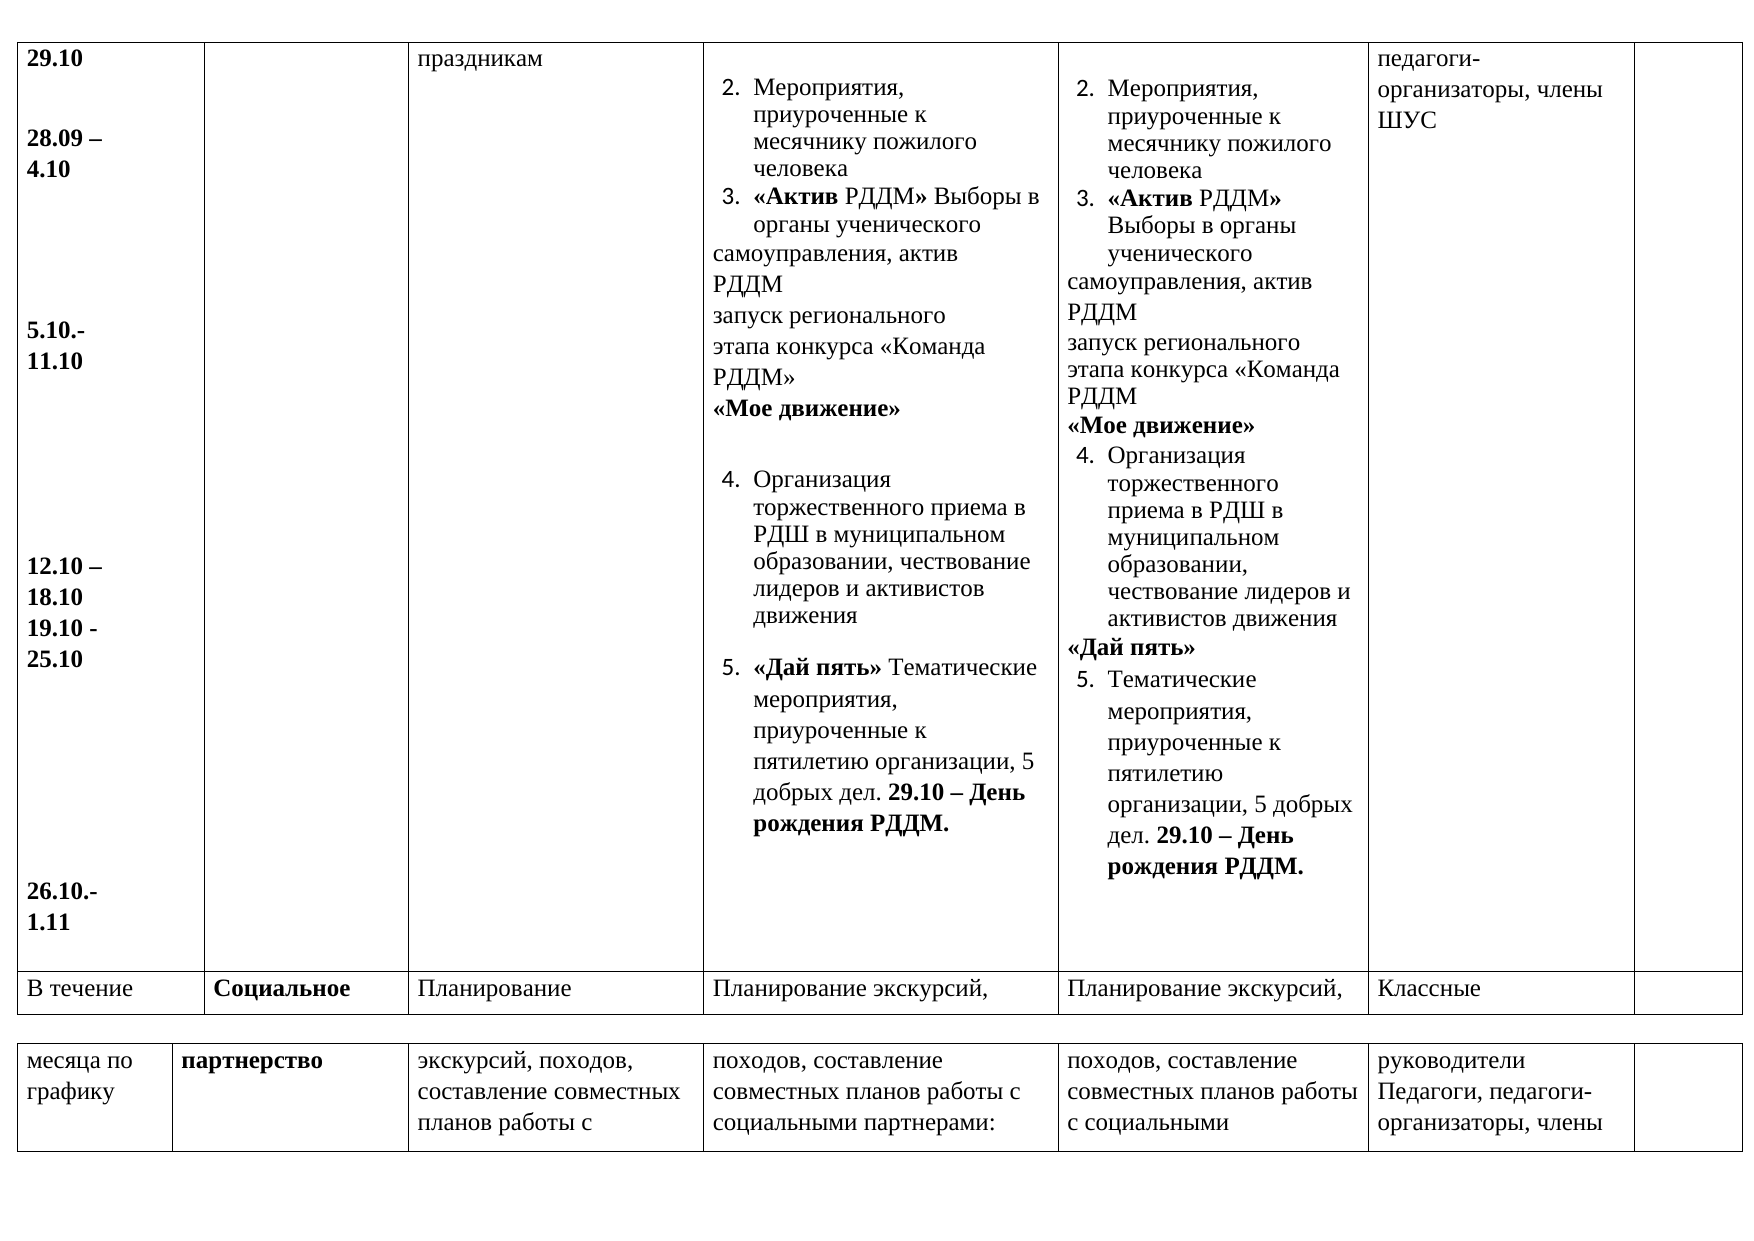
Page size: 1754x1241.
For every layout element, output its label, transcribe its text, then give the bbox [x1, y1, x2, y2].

table_header партнерство [173, 1044, 408, 1151]
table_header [1059, 1044, 1368, 1151]
table_cell [1635, 972, 1742, 1014]
table_cell В течение [18, 972, 204, 1014]
table_cell Планирование экскурсий, [1059, 972, 1368, 1014]
table_header Мероприятия, приуроченные к месячнику пожилого человека «Актив РДДМ» Выборы в органы ученического самоуправления, актив РДДМ запуск регионального этапа конкурса «Команда РДДМ «Мое движение» Организация торжественного приема в РДШ в муниципальном образовании, чествование лидеров и активистов движения «Дай пять» Тематические мероприятия, приуроченные к пятилетию организации, 5 добрых дел. 29.10 – День рождения РДДМ. [1059, 43, 1368, 971]
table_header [409, 1044, 703, 1151]
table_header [704, 1044, 1058, 1151]
table_cell Социальное [205, 972, 408, 1014]
table_cell Планирование [409, 972, 703, 1014]
table_header праздникам [409, 43, 703, 971]
table_cell Классные [1369, 972, 1634, 1014]
table_header 29.10 28.09 – 4.10 5.10.- 11.10 12.10 – 18.10 19.10 - 25.10 26.10.- 1.11 [18, 43, 204, 971]
table_header педагоги- организаторы, члены ШУС [1369, 43, 1634, 971]
table_header [205, 43, 408, 971]
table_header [1369, 1044, 1634, 1151]
table_header Мероприятия, приуроченные к месячнику пожилого человека «Актив РДДМ» Выборы в органы ученического самоуправления, актив РДДМ запуск регионального этапа конкурса «Команда РДДМ» «Мое движение» Организация торжественного приема в РДШ в муниципальном образовании, чествование лидеров и активистов движения «Дай пять» Тематические мероприятия, приуроченные к пятилетию организации, 5 добрых дел. 29.10 – День рождения РДДМ. [704, 43, 1058, 971]
table_header месяца по графику [18, 1044, 172, 1151]
table_header [1635, 43, 1742, 971]
table_cell Планирование экскурсий, [704, 972, 1058, 1014]
table_header [1635, 1044, 1742, 1151]
